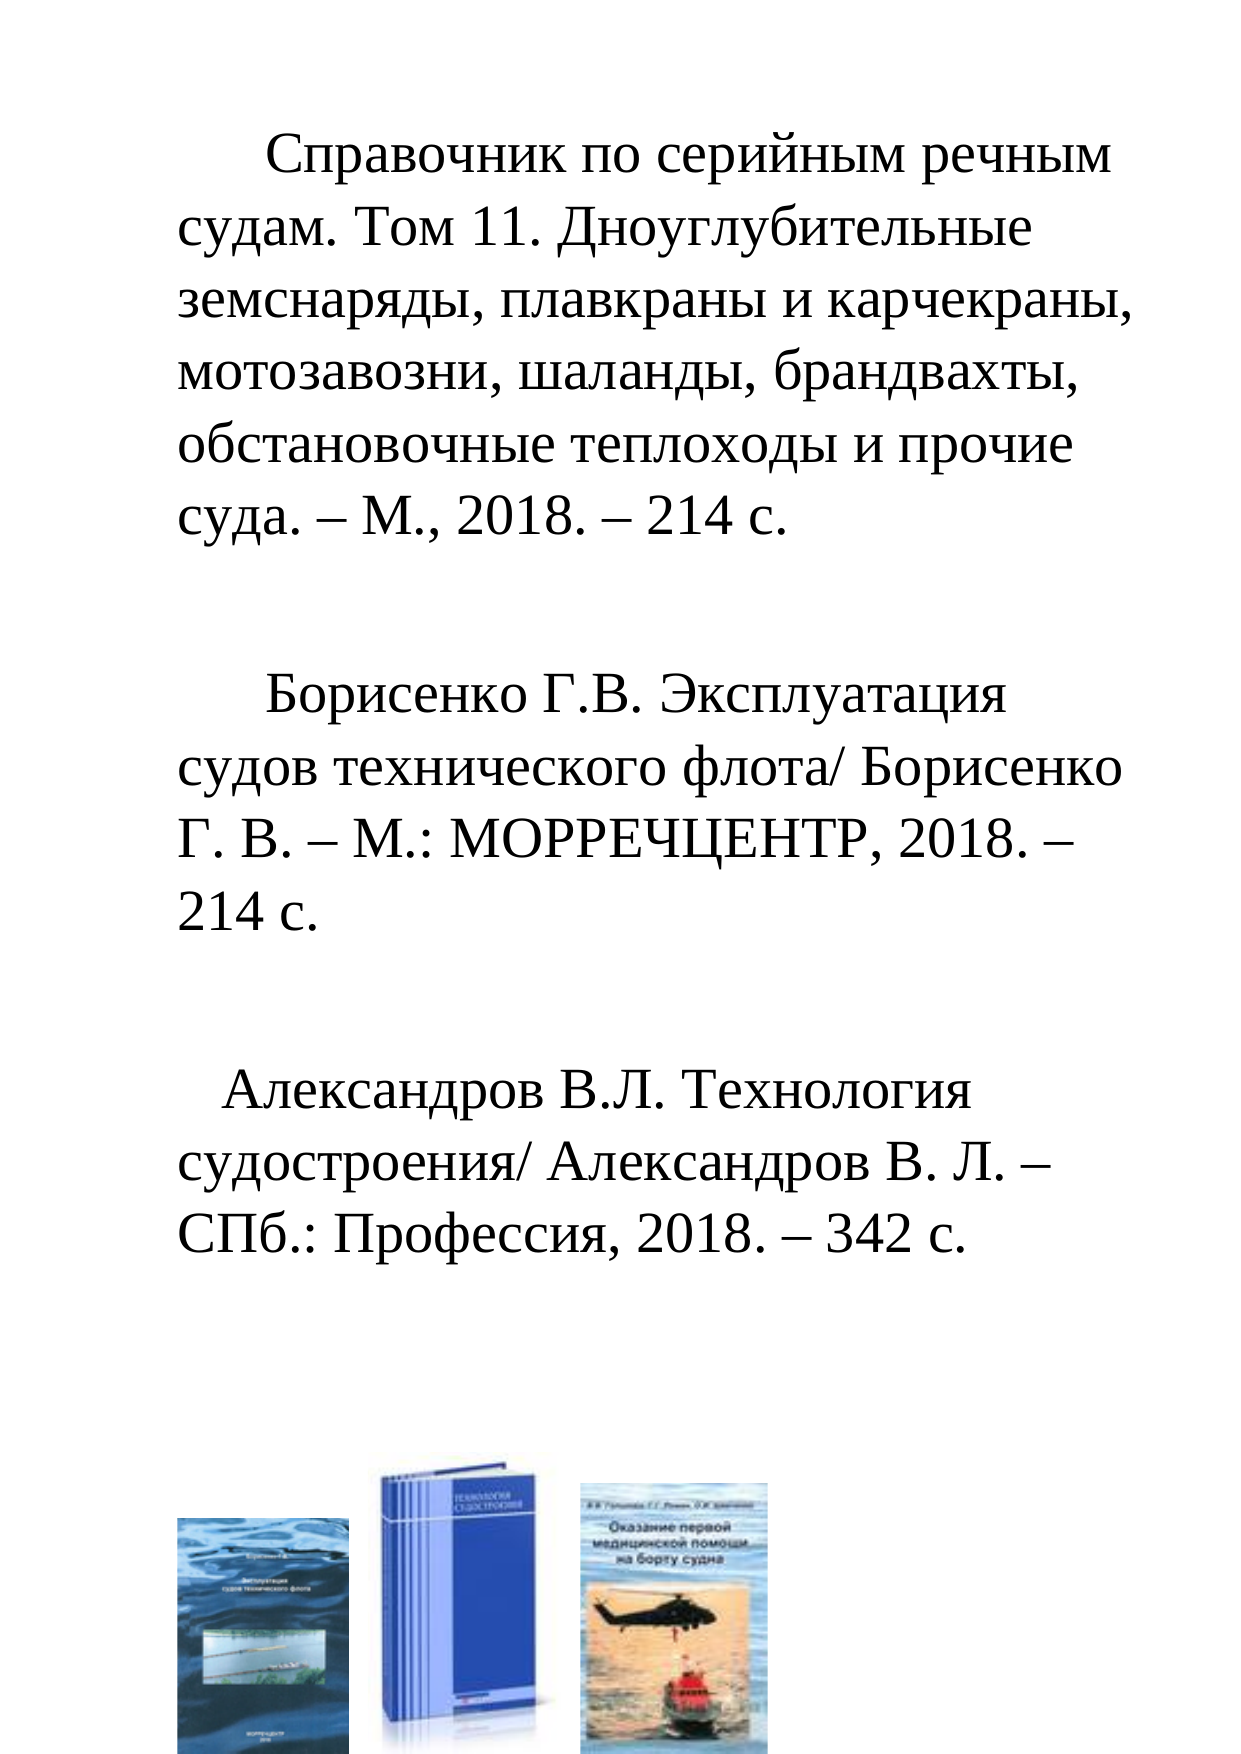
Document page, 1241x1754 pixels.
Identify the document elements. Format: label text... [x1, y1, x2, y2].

picture [580, 1483, 768, 1754]
text Борисенко Г.В. Эксплуатация судов технического флота/ Борисенко Г. В. – М.: МОРРЕЧЦЕНТР, 2018. – 214 с. [177, 658, 1152, 942]
picture [177, 1518, 349, 1754]
text Справочник по серийным речным судам. Том 11. Дноуглубительные земснаряды, плавкраны и карчекраны, мотозавозни, шаланды, брандвахты, обстановочные теплоходы и прочие суда. – М., 2018. – 214 с. [177, 118, 1152, 547]
picture [367, 1452, 562, 1754]
text Александров В.Л. Технология судостроения/ Александров В. Л. – СПб.: Профессия, 2018. – 342 с. [177, 1053, 1152, 1265]
